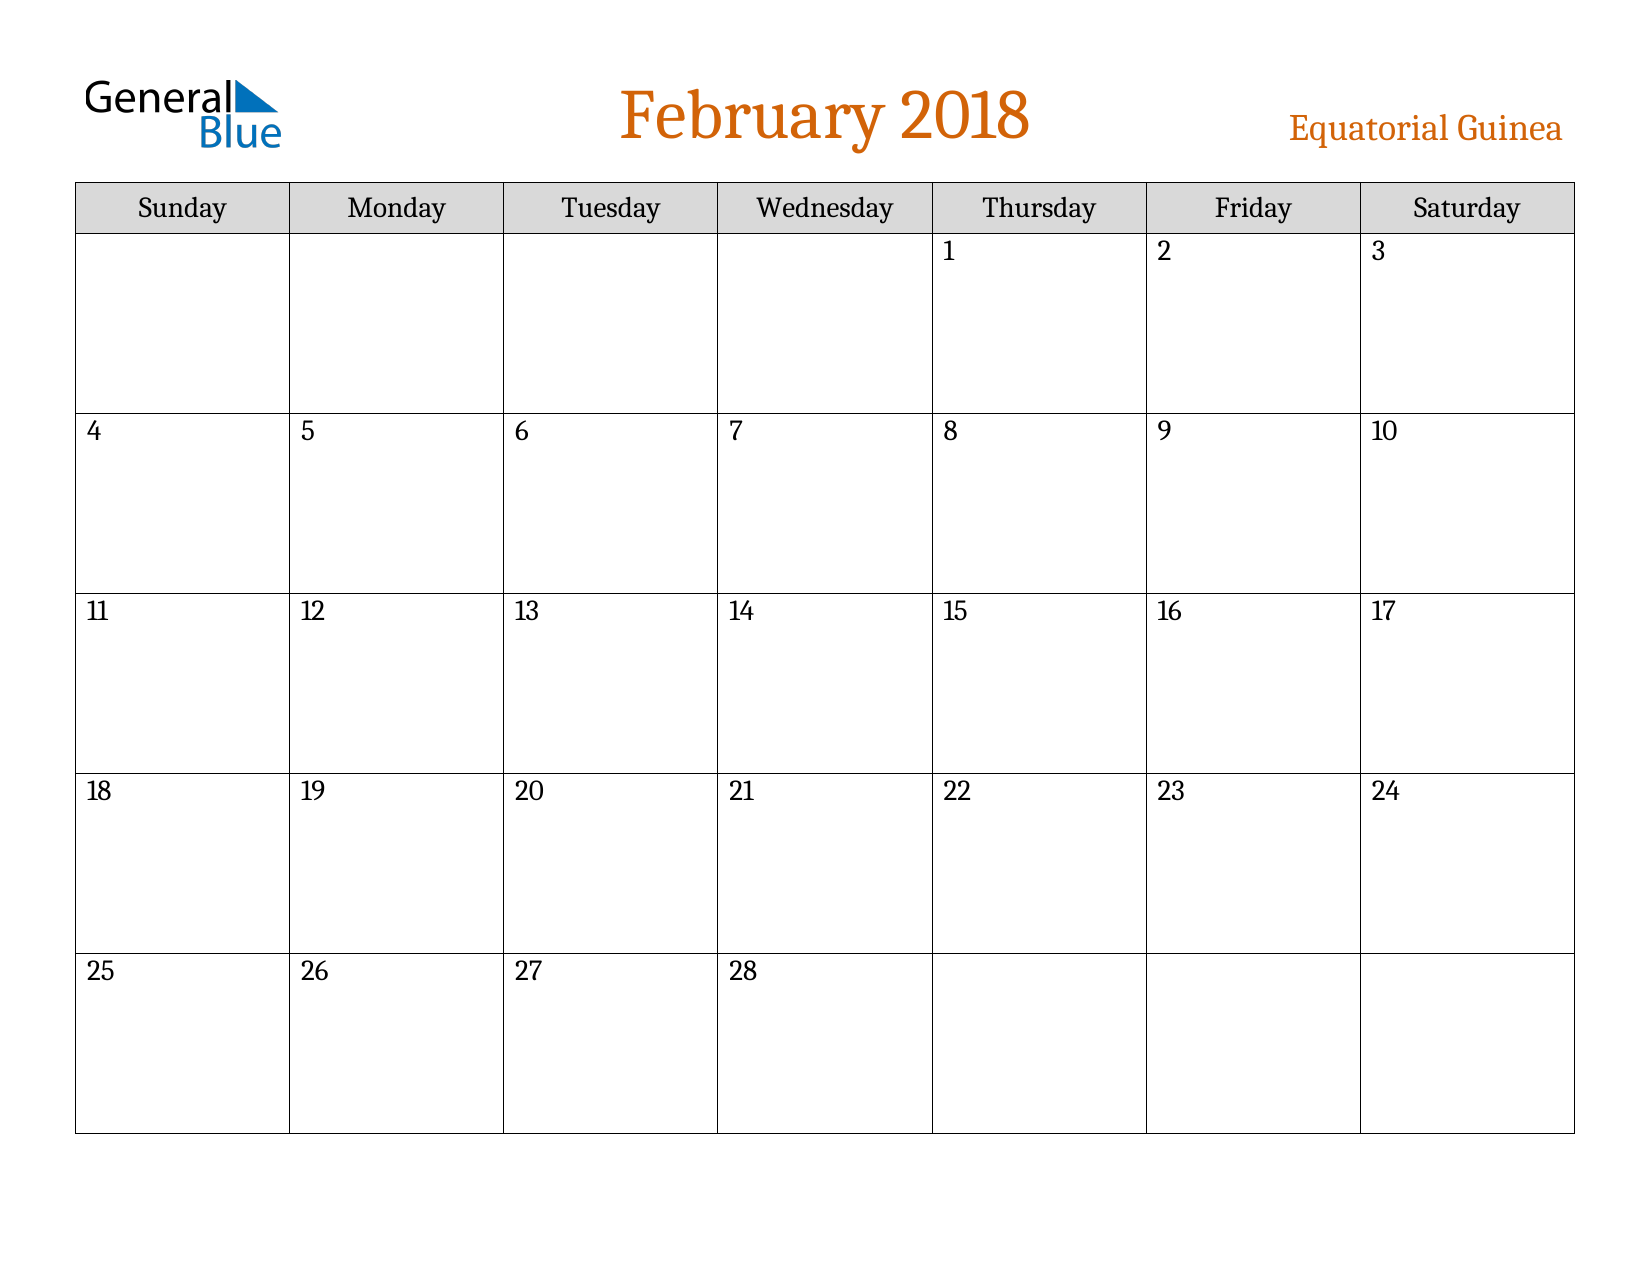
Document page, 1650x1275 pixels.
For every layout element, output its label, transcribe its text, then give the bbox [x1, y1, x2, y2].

table_cell 6 [504, 414, 717, 450]
table_header Equatorial Guinea [1146, 75, 1574, 182]
table_cell [1147, 450, 1360, 593]
table_cell [933, 954, 1146, 990]
table_cell 20 [504, 774, 717, 810]
table_cell [718, 630, 932, 773]
table_cell [933, 990, 1146, 1133]
table_cell [76, 234, 289, 270]
table_cell [504, 810, 717, 953]
table_cell 16 [1147, 594, 1360, 630]
table_cell [76, 810, 289, 953]
table_cell [290, 630, 503, 773]
table_cell [76, 630, 289, 773]
table_cell Thursday [933, 183, 1146, 233]
table_cell 21 [718, 774, 932, 810]
table_cell [1361, 270, 1574, 413]
table_header February 2018 [504, 75, 1146, 182]
table_cell [1361, 990, 1574, 1133]
picture [86, 80, 281, 148]
table_cell Saturday [1361, 183, 1574, 233]
table_cell Monday [290, 183, 503, 233]
table_cell [1361, 630, 1574, 773]
table_cell [933, 270, 1146, 413]
table_cell [290, 234, 503, 270]
table_cell [1361, 450, 1574, 593]
table_cell 14 [718, 594, 932, 630]
table_cell [76, 450, 289, 593]
table_cell [290, 810, 503, 953]
table_cell [1147, 810, 1360, 953]
table_cell [933, 450, 1146, 593]
table_cell [504, 450, 717, 593]
table_cell 28 [718, 954, 932, 990]
table_cell 9 [1147, 414, 1360, 450]
table_header [76, 75, 503, 182]
table_cell 23 [1147, 774, 1360, 810]
table_cell 27 [504, 954, 717, 990]
table_cell 11 [76, 594, 289, 630]
table_cell 5 [290, 414, 503, 450]
table_cell [76, 990, 289, 1133]
table_cell 19 [290, 774, 503, 810]
table_cell 1 [933, 234, 1146, 270]
table_cell [933, 810, 1146, 953]
table_cell [290, 270, 503, 413]
table_cell [504, 630, 717, 773]
table_cell 24 [1361, 774, 1574, 810]
table_cell 4 [76, 414, 289, 450]
table_cell [1361, 810, 1574, 953]
table_cell [290, 990, 503, 1133]
table_cell 8 [933, 414, 1146, 450]
table_cell 25 [76, 954, 289, 990]
table_cell [1147, 954, 1360, 990]
table_cell 13 [504, 594, 717, 630]
table_cell [504, 270, 717, 413]
table_cell [718, 234, 932, 270]
table_cell [504, 990, 717, 1133]
table_cell 22 [933, 774, 1146, 810]
table_cell Tuesday [504, 183, 717, 233]
table_cell [1147, 270, 1360, 413]
table_cell 2 [1147, 234, 1360, 270]
table_cell [933, 630, 1146, 773]
table_cell Friday [1147, 183, 1360, 233]
table_cell [290, 450, 503, 593]
table_cell [718, 990, 932, 1133]
table_cell [718, 810, 932, 953]
table_cell 26 [290, 954, 503, 990]
table_cell 15 [933, 594, 1146, 630]
table_cell [1147, 630, 1360, 773]
table_cell [718, 450, 932, 593]
table_cell 7 [718, 414, 932, 450]
table_cell [76, 270, 289, 413]
table_cell 17 [1361, 594, 1574, 630]
table_cell Sunday [76, 183, 289, 233]
table_cell 10 [1361, 414, 1574, 450]
table_cell [718, 270, 932, 413]
table_cell [504, 234, 717, 270]
table_cell 12 [290, 594, 503, 630]
table_cell Wednesday [718, 183, 932, 233]
table_cell [1147, 990, 1360, 1133]
table_cell 18 [76, 774, 289, 810]
table_cell [1361, 954, 1574, 990]
table_cell 3 [1361, 234, 1574, 270]
